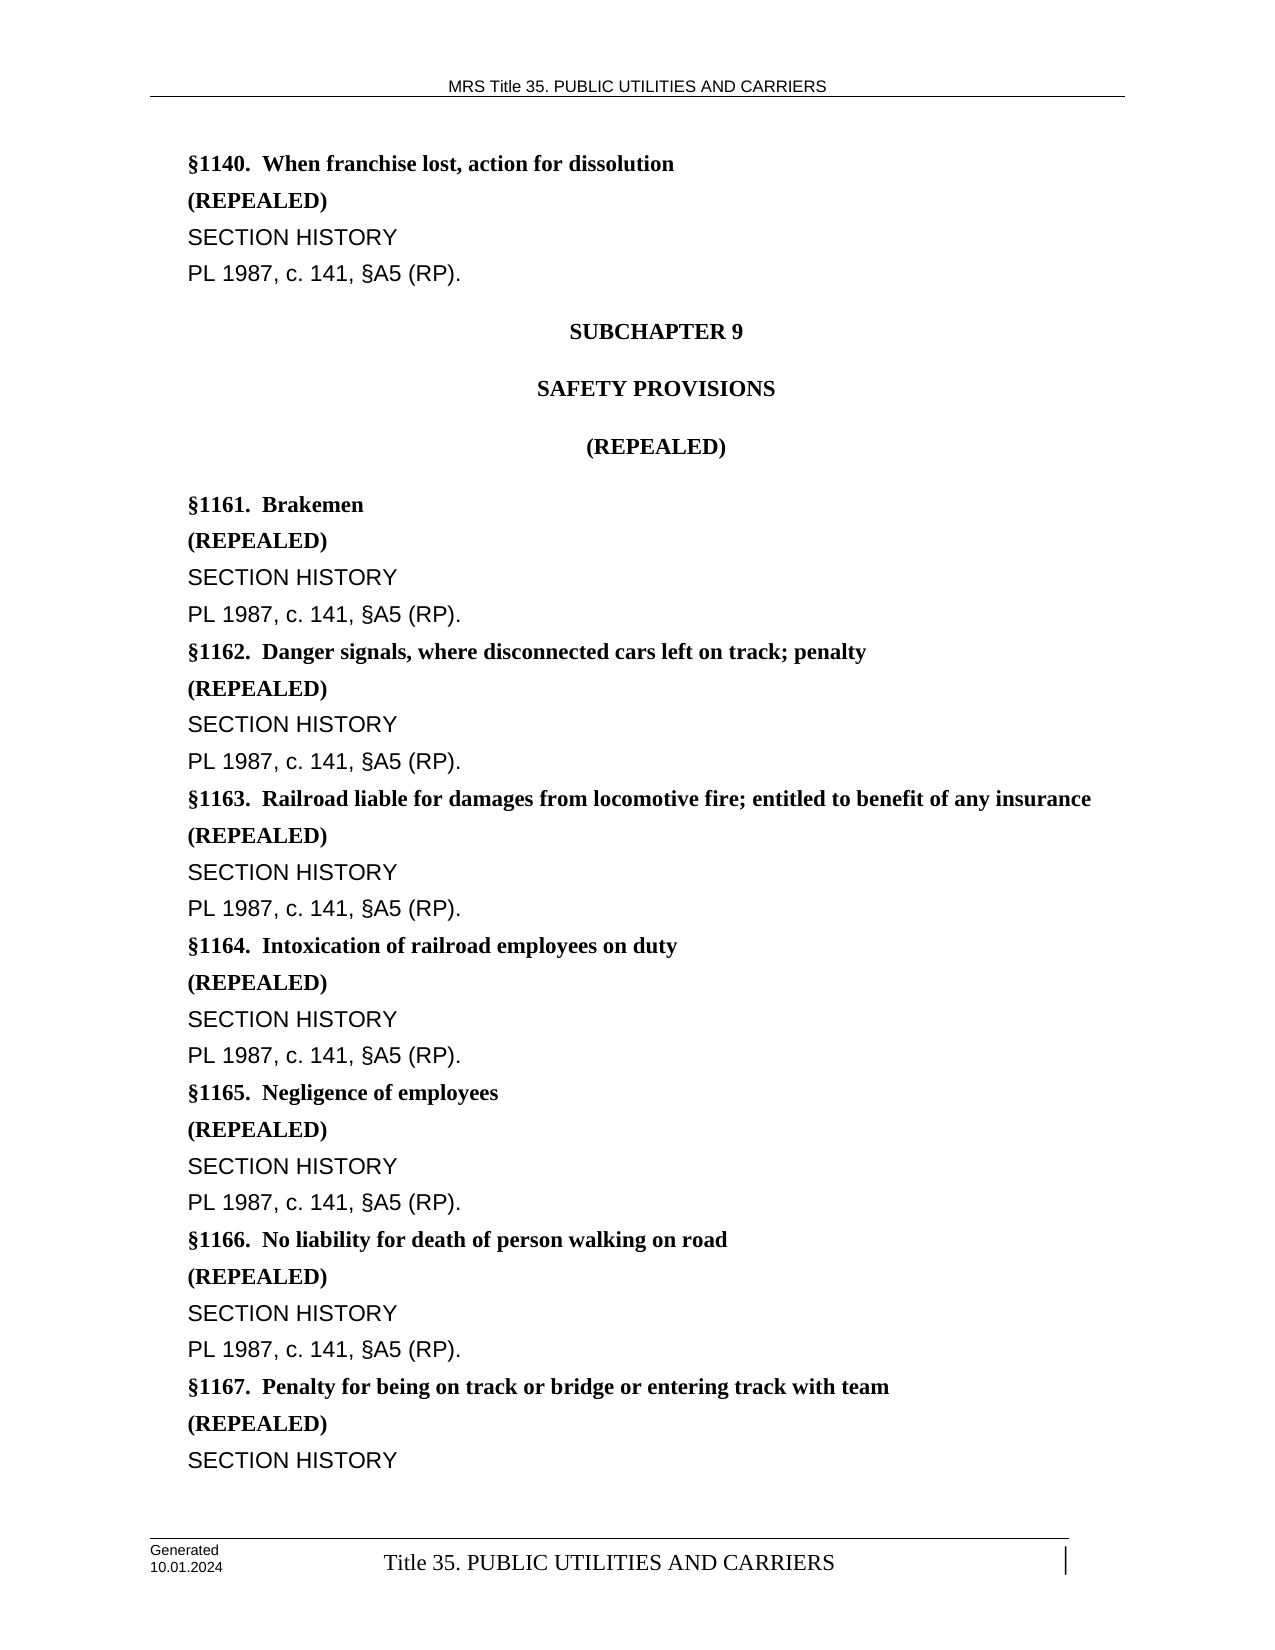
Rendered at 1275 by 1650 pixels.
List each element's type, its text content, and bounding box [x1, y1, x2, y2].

text (REPEALED) [187, 969, 1125, 995]
text PL 1987, c. 141, §A5 (RP). [187, 748, 1125, 774]
text SECTION HISTORY [187, 564, 1125, 591]
text (REPEALED) [187, 1410, 1125, 1436]
text §1161. Brakemen [187, 491, 1125, 517]
text §1140. When franchise lost, action for dissolution [187, 150, 1125, 176]
text (REPEALED) [187, 674, 1125, 701]
text SUBCHAPTER 9 [187, 318, 1125, 344]
text PL 1987, c. 141, §A5 (RP). [187, 1189, 1125, 1216]
text SECTION HISTORY [187, 1006, 1125, 1032]
text §1163. Railroad liable for damages from locomotive fire; entitled to benefit of any insurance [187, 785, 1125, 811]
text (REPEALED) [187, 1116, 1125, 1142]
text SECTION HISTORY [187, 1300, 1125, 1326]
text §1162. Danger signals, where disconnected cars left on track; penalty [187, 638, 1125, 664]
text PL 1987, c. 141, §A5 (RP). [187, 260, 1125, 287]
text PL 1987, c. 141, §A5 (RP). [187, 1042, 1125, 1069]
text §1164. Intoxication of railroad employees on duty [187, 932, 1125, 958]
text §1166. No liability for death of person walking on road [187, 1226, 1125, 1252]
text PL 1987, c. 141, §A5 (RP). [187, 601, 1125, 627]
text §1167. Penalty for being on track or bridge or entering track with team [187, 1373, 1125, 1399]
text §1165. Negligence of employees [187, 1079, 1125, 1105]
text PL 1987, c. 141, §A5 (RP). [187, 1336, 1125, 1363]
text (REPEALED) [187, 187, 1125, 213]
text SECTION HISTORY [187, 223, 1125, 250]
text (REPEALED) [187, 822, 1125, 848]
text SECTION HISTORY [187, 711, 1125, 738]
text (REPEALED) [187, 527, 1125, 554]
text (REPEALED) [187, 1263, 1125, 1289]
text SECTION HISTORY [187, 1153, 1125, 1179]
text SECTION HISTORY [187, 1447, 1125, 1473]
text SECTION HISTORY [187, 858, 1125, 885]
text PL 1987, c. 141, §A5 (RP). [187, 895, 1125, 922]
text SAFETY PROVISIONS [187, 376, 1125, 402]
text (REPEALED) [187, 433, 1125, 459]
